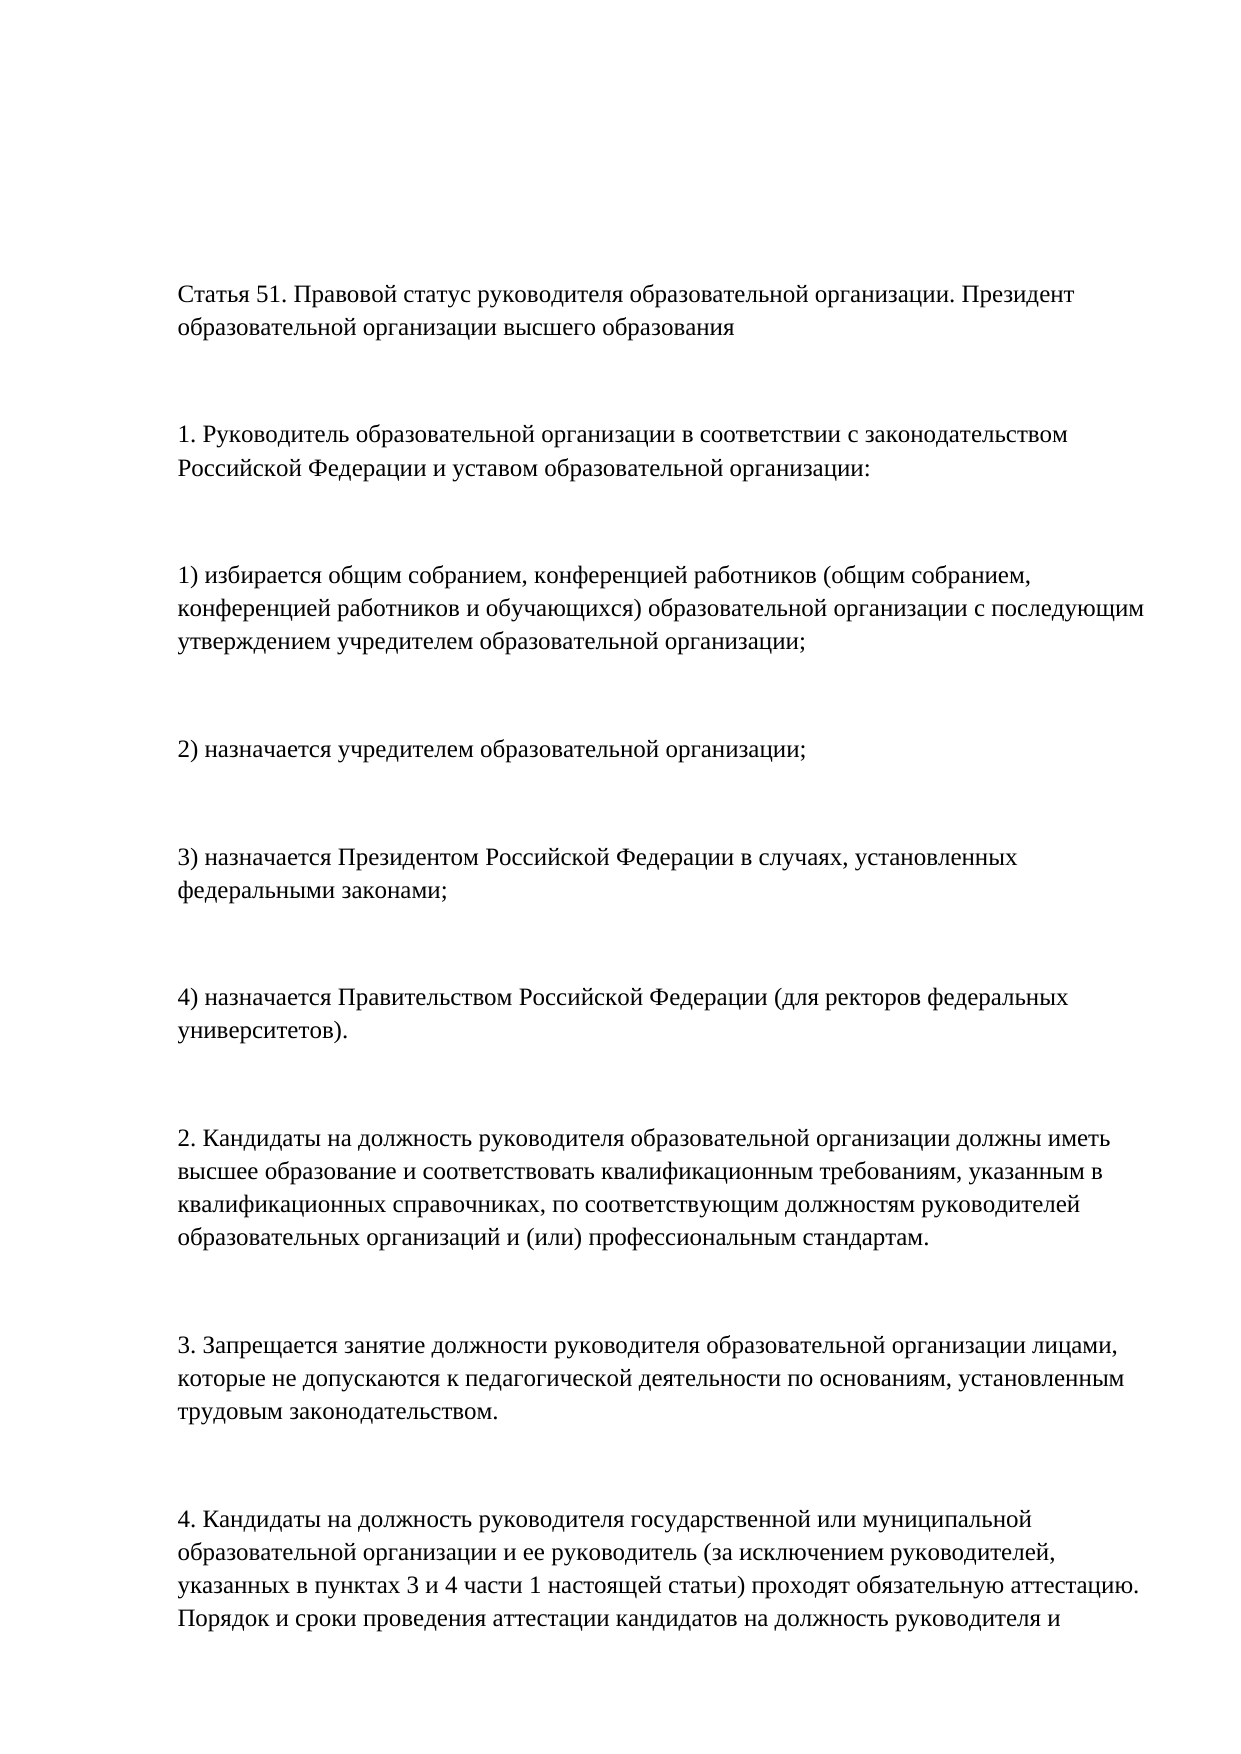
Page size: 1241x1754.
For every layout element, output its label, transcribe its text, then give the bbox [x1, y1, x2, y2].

text 4) назначается Правительством Российской Федерации (для ректоров федеральных университетов). [177, 982, 1152, 1044]
text 3) назначается Президентом Российской Федерации в случаях, установленных федеральными законами; [177, 842, 1152, 903]
text 2. Кандидаты на должность руководителя образовательной организации должны иметь высшее образование и соответствовать квалификационным требованиям, указанным в квалификационных справочниках, по соответствующим должностям руководителей образовательных организаций и (или) профессиональным стандартам. [177, 1123, 1152, 1251]
text 1) избирается общим собранием, конференцией работников (общим собранием, конференцией работников и обучающихся) образовательной организации с последующим утверждением учредителем образовательной организации; [177, 560, 1152, 655]
text Статья 51. Правовой статус руководителя образовательной организации. Президент образовательной организации высшего образования [177, 279, 1152, 341]
text 2) назначается учредителем образовательной организации; [177, 734, 1152, 763]
text 1. Руководитель образовательной организации в соответствии с законодательством Российской Федерации и уставом образовательной организации: [177, 419, 1152, 481]
text 3. Запрещается занятие должности руководителя образовательной организации лицами, которые не допускаются к педагогической деятельности по основаниям, установленным трудовым законодательством. [177, 1330, 1152, 1425]
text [177, 1504, 1152, 1632]
